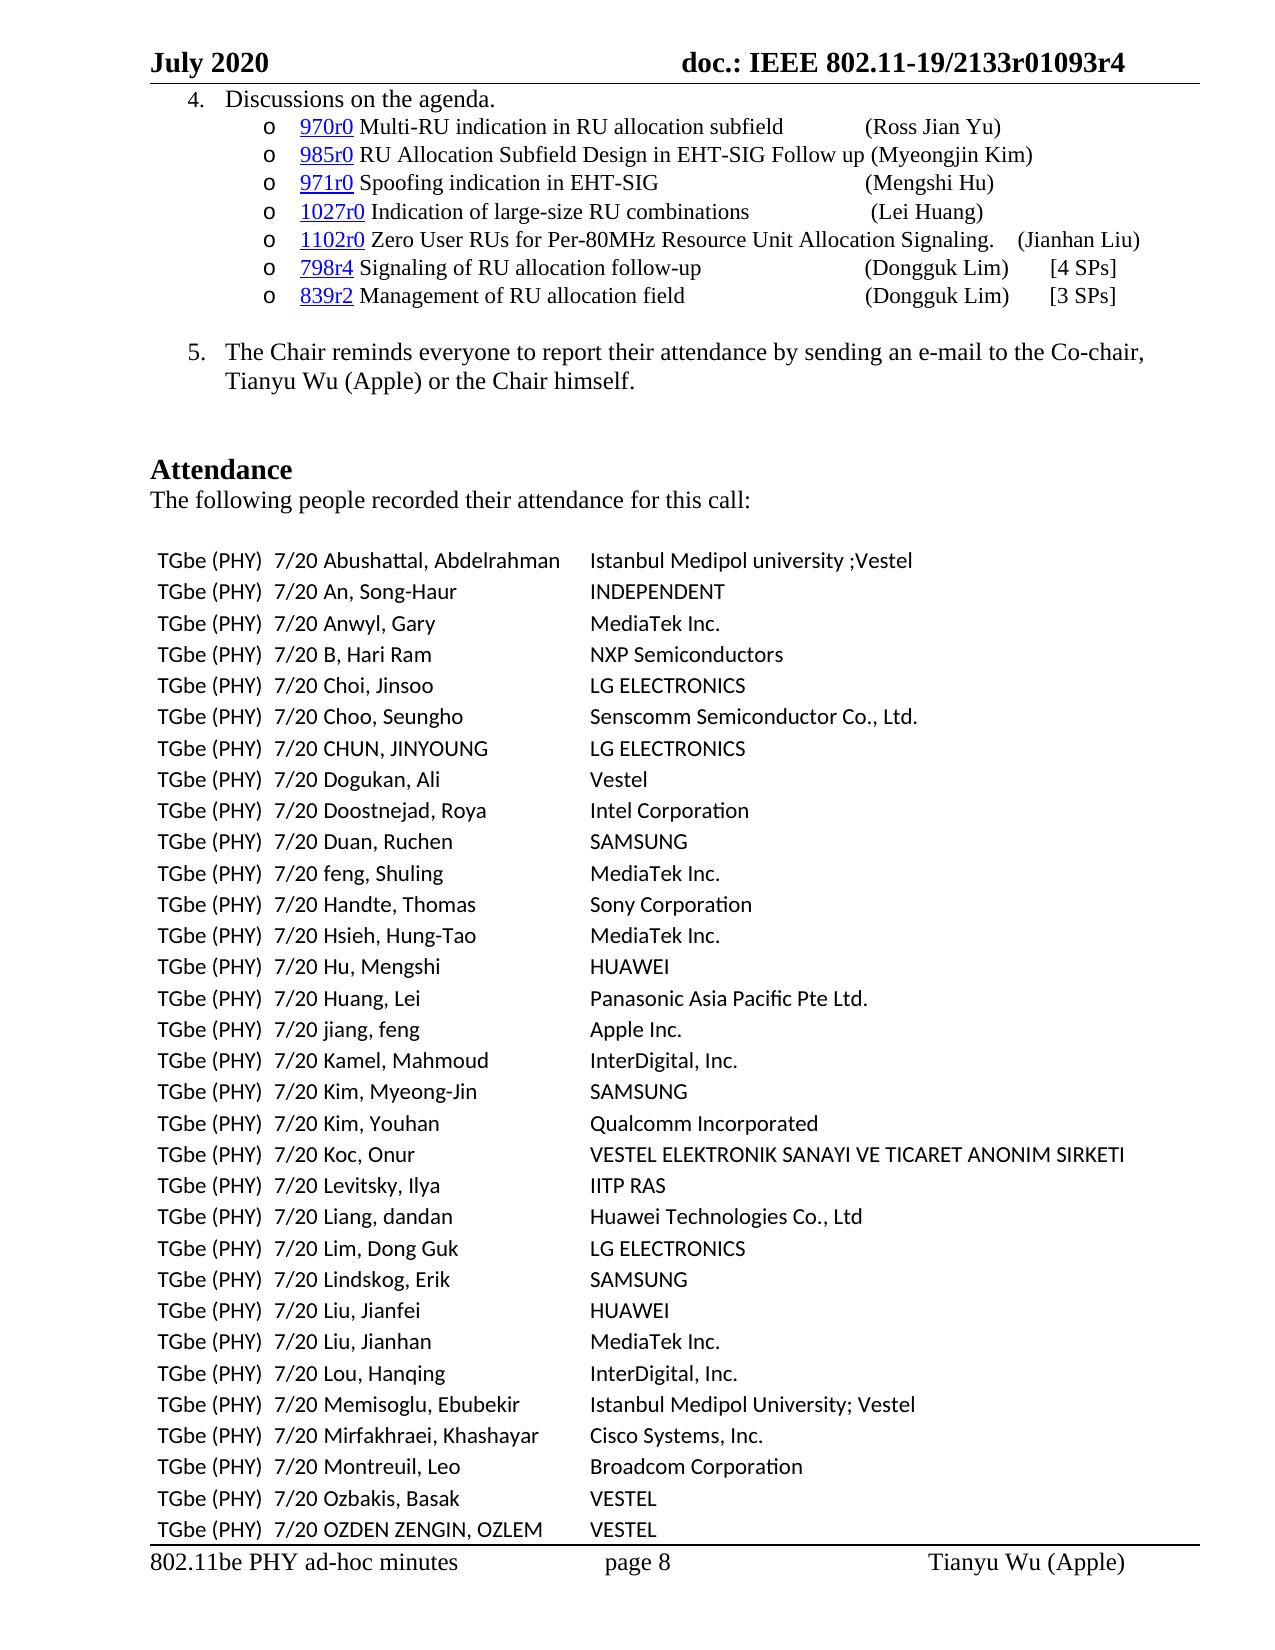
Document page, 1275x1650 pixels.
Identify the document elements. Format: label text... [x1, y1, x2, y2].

table_cell 7/20 [270, 668, 322, 699]
table_cell TGbe (PHY) [150, 1356, 270, 1387]
table_cell TGbe (PHY) [150, 1074, 270, 1106]
table_cell TGbe (PHY) [150, 824, 270, 856]
table_cell SAMSUNG [589, 824, 1183, 856]
table_cell 7/20 [270, 887, 322, 918]
table_cell 7/20 [270, 949, 322, 981]
table_cell TGbe (PHY) [150, 699, 270, 731]
table_cell TGbe (PHY) [150, 1324, 270, 1356]
list Discussions on the agenda. [187, 84, 1200, 113]
table_cell VESTEL [589, 1481, 1183, 1512]
table_cell TGbe (PHY) [150, 1449, 270, 1481]
table_cell Qualcomm Incorporated [589, 1106, 1183, 1137]
table_cell 7/20 [270, 699, 322, 731]
table_cell TGbe (PHY) [150, 1512, 270, 1543]
table_cell MediaTek Inc. [589, 1324, 1183, 1356]
table_cell HUAWEI [589, 949, 1183, 981]
table_cell LG ELECTRONICS [589, 731, 1183, 762]
list 970r0 Multi-RU indication in RU allocation subfield (Ross Jian Yu) [262, 113, 1200, 141]
table_cell Mirfakhraei, Khashayar [322, 1418, 588, 1449]
table_cell Liu, Jianhan [322, 1324, 588, 1356]
table_cell Vestel [589, 762, 1183, 793]
table_cell 7/20 [270, 856, 322, 887]
table_cell TGbe (PHY) [150, 574, 270, 606]
table_cell CHUN, JINYOUNG [322, 731, 588, 762]
table_header TGbe (PHY) [150, 543, 270, 574]
table_cell Hu, Mengshi [322, 949, 588, 981]
table_cell LG ELECTRONICS [589, 1231, 1183, 1262]
table_cell 7/20 [270, 1449, 322, 1481]
table_cell 7/20 [270, 1324, 322, 1356]
table_cell Memisoglu, Ebubekir [322, 1387, 588, 1418]
table_cell Dogukan, Ali [322, 762, 588, 793]
table_cell Lim, Dong Guk [322, 1231, 588, 1262]
table_cell Apple Inc. [589, 1012, 1183, 1043]
table_cell Choi, Jinsoo [322, 668, 588, 699]
table_cell InterDigital, Inc. [589, 1356, 1183, 1387]
table_cell 7/20 [270, 1262, 322, 1293]
table_cell TGbe (PHY) [150, 1231, 270, 1262]
table_cell TGbe (PHY) [150, 1106, 270, 1137]
table_cell MediaTek Inc. [589, 856, 1183, 887]
table_cell 7/20 [270, 1387, 322, 1418]
list 985r0 RU Allocation Subfield Design in EHT-SIG Follow up (Myeongjin Kim) [262, 141, 1200, 169]
table_cell 7/20 [270, 1356, 322, 1387]
table_cell Koc, Onur [322, 1137, 588, 1168]
table_cell 7/20 [270, 731, 322, 762]
table_cell TGbe (PHY) [150, 1199, 270, 1231]
table_cell TGbe (PHY) [150, 668, 270, 699]
table_cell TGbe (PHY) [150, 856, 270, 887]
table_cell 7/20 [270, 918, 322, 949]
table_cell Choo, Seungho [322, 699, 588, 731]
table_cell TGbe (PHY) [150, 1418, 270, 1449]
table_cell Intel Corporation [589, 793, 1183, 824]
table_cell Liang, dandan [322, 1199, 588, 1231]
table_cell TGbe (PHY) [150, 762, 270, 793]
table_cell SAMSUNG [589, 1074, 1183, 1106]
table_cell feng, Shuling [322, 856, 588, 887]
table_cell 7/20 [270, 1137, 322, 1168]
table_cell Lou, Hanqing [322, 1356, 588, 1387]
table_cell Hsieh, Hung-Tao [322, 918, 588, 949]
table_cell Levitsky, Ilya [322, 1168, 588, 1199]
table_cell NXP Semiconductors [589, 637, 1183, 668]
table_header Abushattal, Abdelrahman [322, 543, 588, 574]
table_cell TGbe (PHY) [150, 887, 270, 918]
table_cell OZDEN ZENGIN, OZLEM [322, 1512, 588, 1543]
table_cell Huawei Technologies Co., Ltd [589, 1199, 1183, 1231]
table_cell Broadcom Corporation [589, 1449, 1183, 1481]
table_cell MediaTek Inc. [589, 606, 1183, 637]
table_cell TGbe (PHY) [150, 1262, 270, 1293]
table_cell Duan, Ruchen [322, 824, 588, 856]
table_cell IITP RAS [589, 1168, 1183, 1199]
table_cell 7/20 [270, 1293, 322, 1324]
table_cell Senscomm Semiconductor Co., Ltd. [589, 699, 1183, 731]
text The following people recorded their attendance for this call: [150, 486, 1200, 514]
table_cell TGbe (PHY) [150, 637, 270, 668]
table_cell 7/20 [270, 981, 322, 1012]
table_cell Panasonic Asia Pacific Pte Ltd. [589, 981, 1183, 1012]
table_cell 7/20 [270, 1074, 322, 1106]
table_cell 7/20 [270, 1106, 322, 1137]
table_cell LG ELECTRONICS [589, 668, 1183, 699]
table_cell TGbe (PHY) [150, 793, 270, 824]
table_cell TGbe (PHY) [150, 981, 270, 1012]
table_cell jiang, feng [322, 1012, 588, 1043]
table_header 7/20 [270, 543, 322, 574]
table_cell TGbe (PHY) [150, 1293, 270, 1324]
table_cell Huang, Lei [322, 981, 588, 1012]
table_cell An, Song-Haur [322, 574, 588, 606]
text Attendance [150, 452, 1200, 486]
table_cell TGbe (PHY) [150, 1168, 270, 1199]
table_cell 7/20 [270, 1512, 322, 1543]
table_header Istanbul Medipol university ;Vestel [589, 543, 1183, 574]
table_cell MediaTek Inc. [589, 918, 1183, 949]
table_cell TGbe (PHY) [150, 731, 270, 762]
table_cell Sony Corporation [589, 887, 1183, 918]
table_cell B, Hari Ram [322, 637, 588, 668]
table_cell SAMSUNG [589, 1262, 1183, 1293]
list 971r0 Spoofing indication in EHT-SIG (Mengshi Hu) [262, 169, 1200, 198]
table_cell Cisco Systems, Inc. [589, 1418, 1183, 1449]
table_cell 7/20 [270, 762, 322, 793]
table_cell TGbe (PHY) [150, 1387, 270, 1418]
table_cell 7/20 [270, 1231, 322, 1262]
table_cell Montreuil, Leo [322, 1449, 588, 1481]
table_cell 7/20 [270, 793, 322, 824]
table_cell Ozbakis, Basak [322, 1481, 588, 1512]
table_cell 7/20 [270, 1043, 322, 1074]
table_cell 7/20 [270, 1418, 322, 1449]
table_cell Doostnejad, Roya [322, 793, 588, 824]
table_cell TGbe (PHY) [150, 1043, 270, 1074]
table_cell VESTEL ELEKTRONIK SANAYI VE TICARET ANONIM SIRKETI [589, 1137, 1183, 1168]
table_cell TGbe (PHY) [150, 1137, 270, 1168]
table_cell 7/20 [270, 637, 322, 668]
table_cell 7/20 [270, 574, 322, 606]
table_cell Handte, Thomas [322, 887, 588, 918]
table_cell 7/20 [270, 1199, 322, 1231]
table_cell Lindskog, Erik [322, 1262, 588, 1293]
list 1027r0 Indication of large-size RU combinations (Lei Huang) [262, 198, 1200, 226]
table_cell Anwyl, Gary [322, 606, 588, 637]
table_cell 7/20 [270, 1481, 322, 1512]
table_cell Istanbul Medipol University; Vestel [589, 1387, 1183, 1418]
list 839r2 Management of RU allocation field (Dongguk Lim) [3 SPs] [262, 282, 1200, 311]
table_cell TGbe (PHY) [150, 918, 270, 949]
table_cell Kamel, Mahmoud [322, 1043, 588, 1074]
table_cell 7/20 [270, 1012, 322, 1043]
table_cell Liu, Jianfei [322, 1293, 588, 1324]
list 798r4 Signaling of RU allocation follow-up (Dongguk Lim) [4 SPs] [262, 254, 1200, 282]
table_cell TGbe (PHY) [150, 949, 270, 981]
table_cell INDEPENDENT [589, 574, 1183, 606]
list 1102r0 Zero User RUs for Per-80MHz Resource Unit Allocation Signaling. (Jianhan Liu) [262, 226, 1200, 254]
table_cell InterDigital, Inc. [589, 1043, 1183, 1074]
table_cell TGbe (PHY) [150, 606, 270, 637]
table_cell HUAWEI [589, 1293, 1183, 1324]
table_cell Kim, Myeong-Jin [322, 1074, 588, 1106]
table_cell 7/20 [270, 606, 322, 637]
list The Chair reminds everyone to report their attendance by sending an e-mail to the Co-chair, Tianyu Wu (Apple) or the Chair himself. [187, 337, 1200, 394]
table_cell TGbe (PHY) [150, 1481, 270, 1512]
table_cell 7/20 [270, 1168, 322, 1199]
table_cell VESTEL [589, 1512, 1183, 1543]
table_cell Kim, Youhan [322, 1106, 588, 1137]
table_cell 7/20 [270, 824, 322, 856]
table_cell TGbe (PHY) [150, 1012, 270, 1043]
